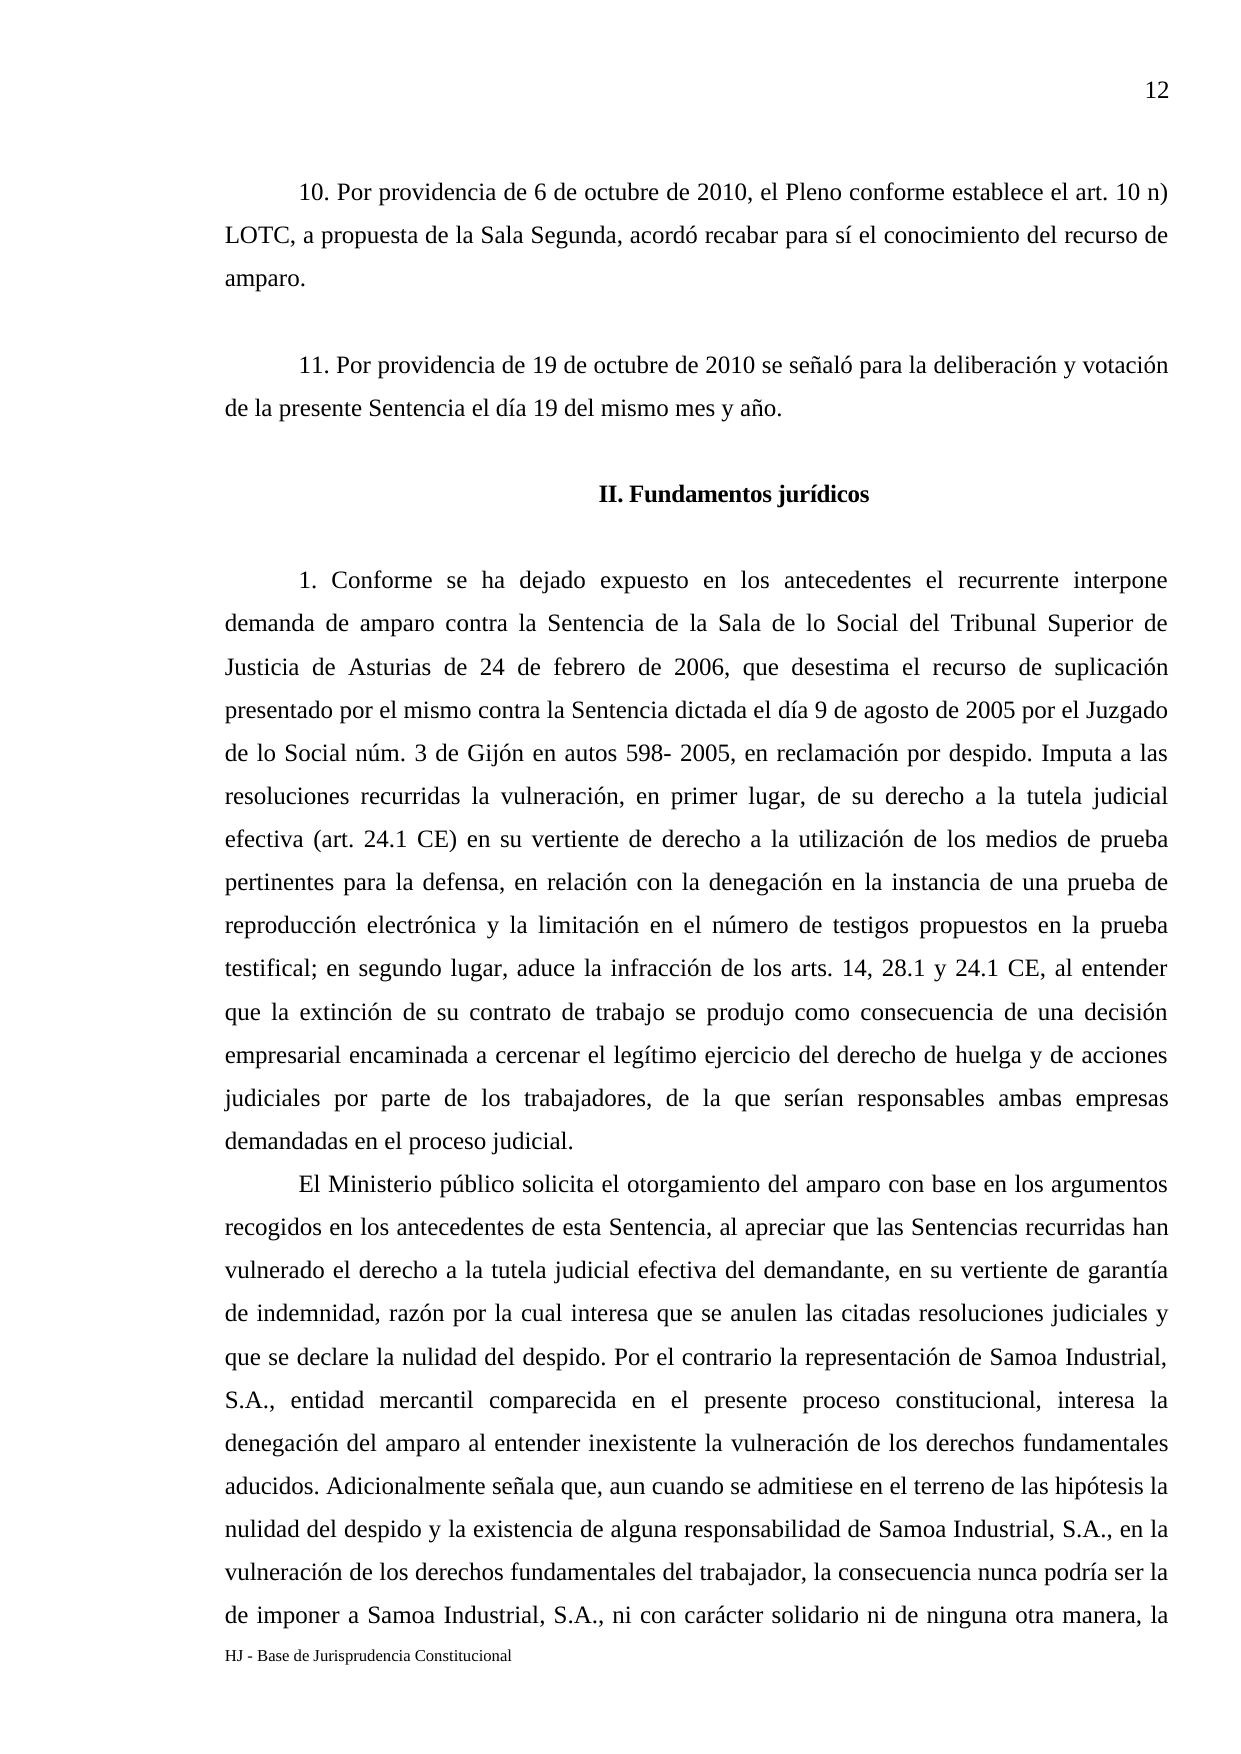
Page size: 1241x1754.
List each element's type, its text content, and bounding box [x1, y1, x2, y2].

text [224, 1169, 1169, 1629]
text 11. Por providencia de 19 de octubre de 2010 se señaló para la deliberación y votación de la presente Sentencia el día 19 del mismo mes y año. [224, 350, 1169, 422]
subtitle II. Fundamentos jurídicos [224, 479, 1169, 508]
text 1. Conforme se ha dejado expuesto en los antecedentes el recurrente interpone demanda de amparo contra la Sentencia de la Sala de lo Social del Tribunal Superior de Justicia de Asturias de 24 de febrero de 2006, que desestima el recurso de suplicación presentado por el mismo contra la Sentencia dictada el día 9 de agosto de 2005 por el Juzgado de lo Social núm. 3 de Gijón en autos 598- 2005, en reclamación por despido. Imputa a las resoluciones recurridas la vulneración, en primer lugar, de su derecho a la tutela judicial efectiva (art. 24.1 CE) en su vertiente de derecho a la utilización de los medios de prueba pertinentes para la defensa, en relación con la denegación en la instancia de una prueba de reproducción electrónica y la limitación en el número de testigos propuestos en la prueba testifical; en segundo lugar, aduce la infracción de los arts. 14, 28.1 y 24.1 CE, al entender que la extinción de su contrato de trabajo se produjo como consecuencia de una decisión empresarial encaminada a cercenar el legítimo ejercicio del derecho de huelga y de acciones judiciales por parte de los trabajadores, de la que serían responsables ambas empresas demandadas en el proceso judicial. [224, 565, 1169, 1155]
text 10. Por providencia de 6 de octubre de 2010, el Pleno conforme establece el art. 10 n) LOTC, a propuesta de la Sala Segunda, acordó recabar para sí el conocimiento del recurso de amparo. [224, 177, 1169, 292]
